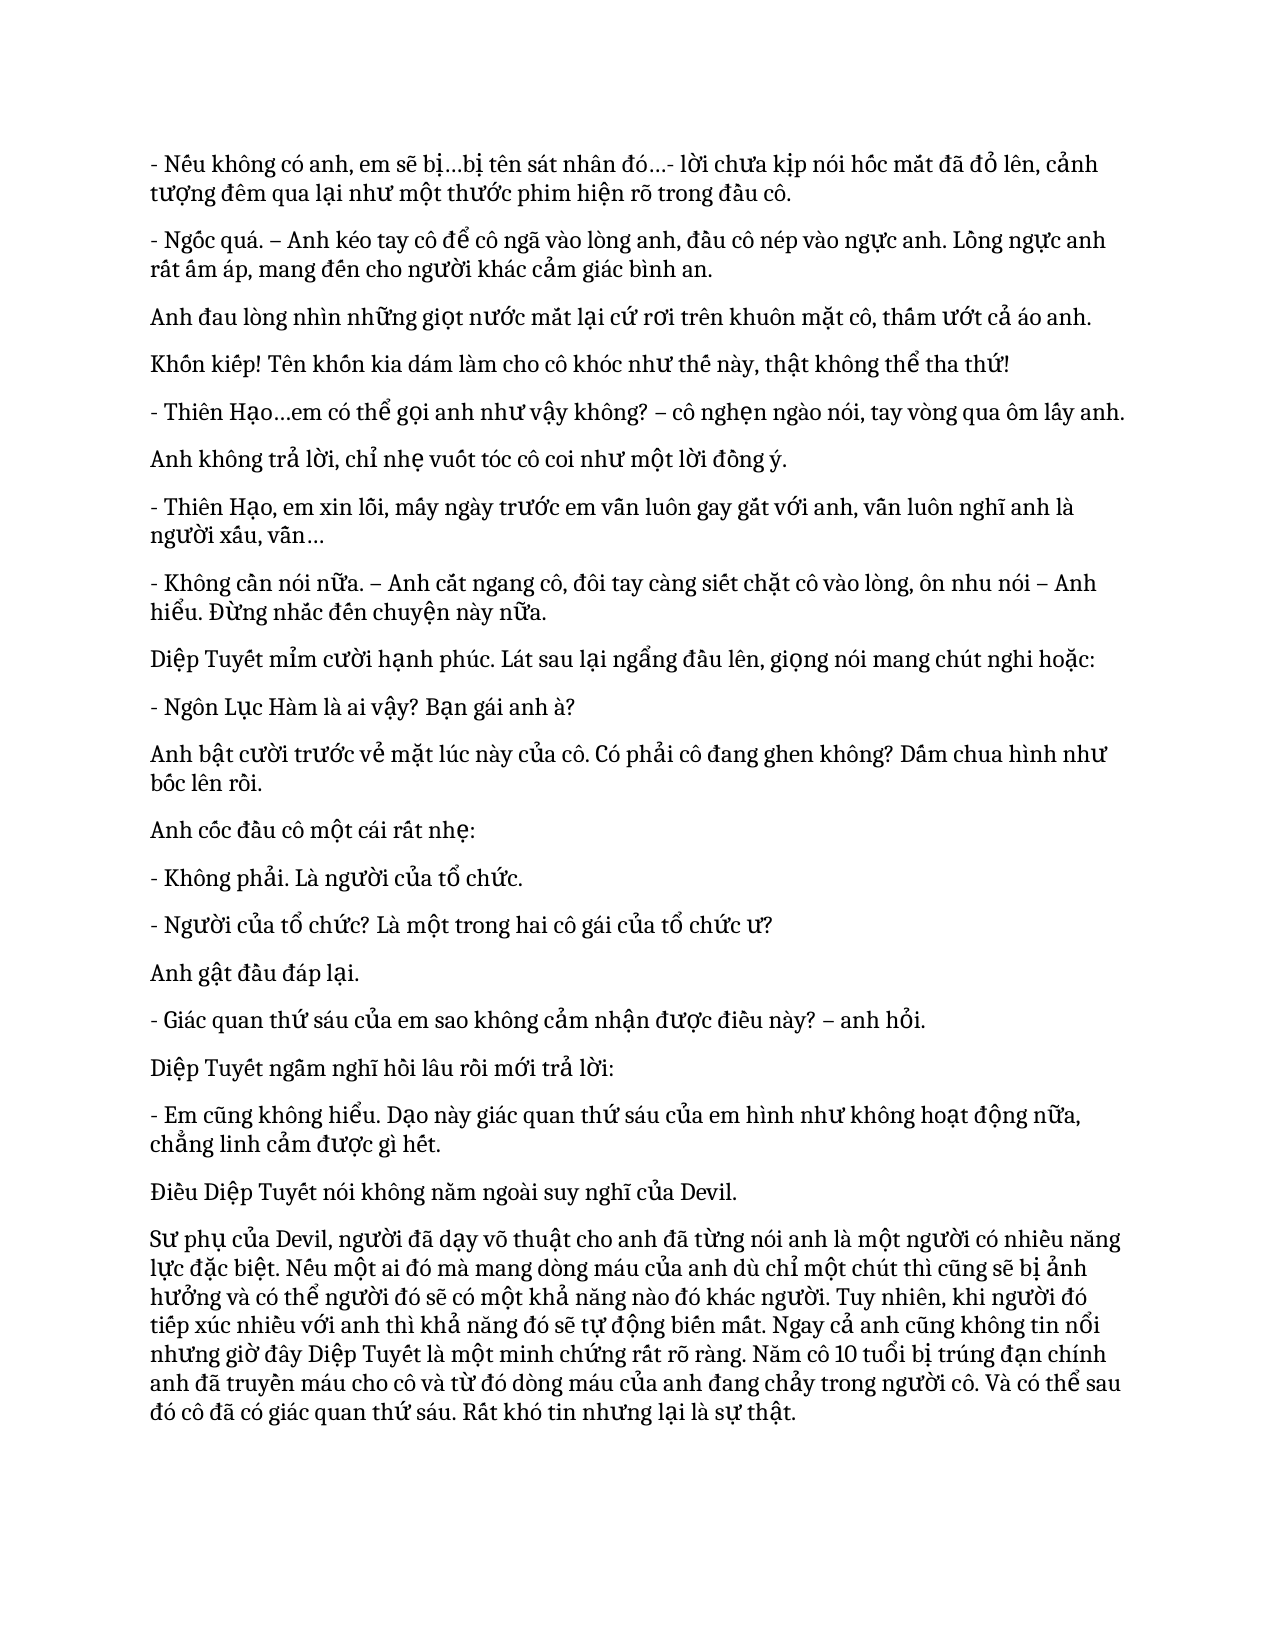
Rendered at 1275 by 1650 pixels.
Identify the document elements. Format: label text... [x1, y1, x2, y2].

text - Thiên Hạo, em xin lỗi, mấy ngày trước em vẫn luôn gay gắt với anh, vẫn luôn nghĩ anh là người xấu, vẫn… [150, 492, 1125, 550]
text Anh gật đầu đáp lại. [150, 959, 1125, 987]
text Anh đau lòng nhìn những giọt nước mắt lại cứ rơi trên khuôn mặt cô, thấm ướt cả áo anh. [150, 302, 1125, 331]
text - Ngốc quá. – Anh kéo tay cô để cô ngã vào lòng anh, đầu cô nép vào ngực anh. Lồng ngực anh rất ấm áp, mang đến cho người khác cảm giác bình an. [150, 226, 1125, 284]
text - Không phải. Là người của tổ chức. [150, 864, 1125, 892]
text Diệp Tuyết ngẫm nghĩ hồi lâu rồi mới trả lời: [150, 1054, 1125, 1082]
text - Nếu không có anh, em sẽ bị…bị tên sát nhân đó…- lời chưa kịp nói hốc mắt đã đỏ lên, cảnh tượng đêm qua lại như một thước phim hiện rõ trong đầu cô. [150, 150, 1125, 207]
text Anh không trả lời, chỉ nhẹ vuốt tóc cô coi như một lời đồng ý. [150, 445, 1125, 474]
text - Ngôn Lục Hàm là ai vậy? Bạn gái anh à? [150, 692, 1125, 721]
text - Thiên Hạo…em có thể gọi anh như vậy không? – cô nghẹn ngào nói, tay vòng qua ôm lấy anh. [150, 397, 1125, 426]
text Điều Diệp Tuyết nói không nằm ngoài suy nghĩ của Devil. [150, 1177, 1125, 1206]
text Khốn kiếp! Tên khốn kia dám làm cho cô khóc như thế này, thật không thể tha thứ! [150, 350, 1125, 379]
text - Em cũng không hiểu. Dạo này giác quan thứ sáu của em hình như không hoạt động nữa, chẳng linh cảm được gì hết. [150, 1101, 1125, 1159]
text - Giác quan thứ sáu của em sao không cảm nhận được điều này? – anh hỏi. [150, 1006, 1125, 1035]
text Sư phụ của Devil, người đã dạy võ thuật cho anh đã từng nói anh là một người có nhiều năng lực đặc biệt. Nếu một ai đó mà mang dòng máu của anh dù chỉ một chút thì cũng sẽ bị ảnh hưởng và có thể người đó sẽ có một khả năng nào đó khác người. Tuy nhiên, khi người đó tiếp xúc nhiều với anh thì khả năng đó sẽ tự động biến mất. Ngay cả anh cũng không tin nổi nhưng giờ đây Diệp Tuyết là một minh chứng rất rõ ràng. Năm cô 10 tuổi bị trúng đạn chính anh đã truyền máu cho cô và từ đó dòng máu của anh đang chảy trong người cô. Và có thể sau đó cô đã có giác quan thứ sáu. Rất khó tin nhưng lại là sự thật. [150, 1225, 1125, 1426]
text - Không cần nói nữa. – Anh cắt ngang cô, đôi tay càng siết chặt cô vào lòng, ôn nhu nói – Anh hiểu. Đừng nhắc đến chuyện này nữa. [150, 569, 1125, 626]
text Anh cốc đầu cô một cái rất nhẹ: [150, 816, 1125, 845]
text Diệp Tuyết mỉm cười hạnh phúc. Lát sau lại ngẩng đầu lên, giọng nói mang chút nghi hoặc: [150, 645, 1125, 674]
text Anh bật cười trước vẻ mặt lúc này của cô. Có phải cô đang ghen không? Dấm chua hình như bốc lên rồi. [150, 740, 1125, 797]
text - Người của tổ chức? Là một trong hai cô gái của tổ chức ư? [150, 911, 1125, 940]
